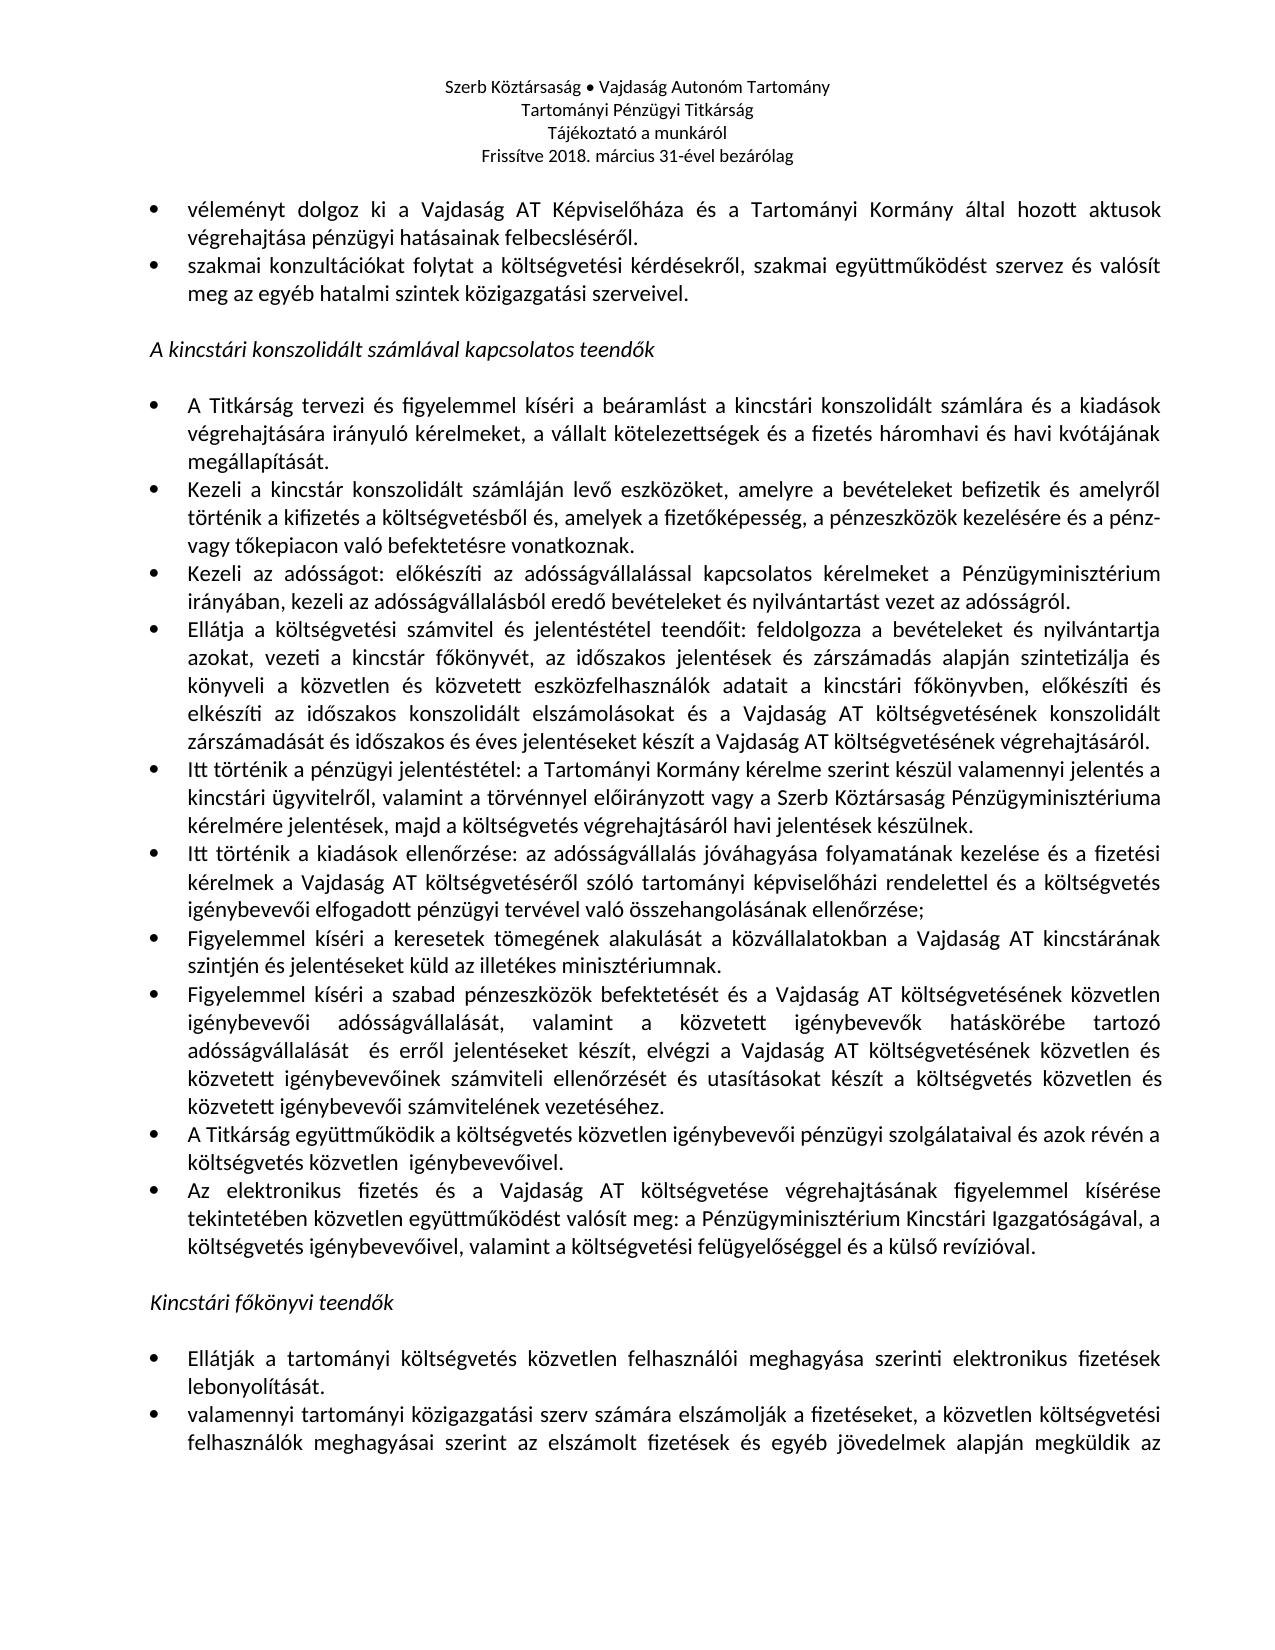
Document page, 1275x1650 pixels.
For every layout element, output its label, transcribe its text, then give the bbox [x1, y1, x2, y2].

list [150, 1400, 1162, 1456]
list Itt történik a pénzügyi jelentéstétel: a Tartományi Kormány kérelme szerint készül valamennyi jelentés a kincstári ügyvitelről, valamint a törvénnyel előirányzott vagy a Szerb Köztársaság Pénzügyminisztériuma kérelmére jelentések, majd a költségvetés végrehajtásáról havi jelentések készülnek. [150, 756, 1162, 839]
list Figyelemmel kíséri a keresetek tömegének alakulását a közvállalatokban a Vajdaság AT kincstárának szintjén és jelentéseket küld az illetékes minisztériumnak. [150, 924, 1162, 980]
list véleményt dolgoz ki a Vajdaság AT Képviselőháza és a Tartományi Kormány által hozott aktusok végrehajtása pénzügyi hatásainak felbecsléséről. [150, 195, 1162, 251]
list Kezeli a kincstár konszolidált számláján levő eszközöket, amelyre a bevételeket befizetik és amelyről történik a kifizetés a költségvetésből és, amelyek a fizetőképesség, a pénzeszközök kezelésére és a pénz- vagy tőkepiacon való befektetésre vonatkoznak. [150, 475, 1162, 559]
text A kincstári konszolidált számlával kapcsolatos teendők [112, 335, 1162, 363]
list Figyelemmel kíséri a szabad pénzeszközök befektetését és a Vajdaság AT költségvetésének közvetlen igénybevevői adósságvállalását, valamint a közvetett igénybevevők hatáskörébe tartozó adósságvállalását és erről jelentéseket készít, elvégzi a Vajdaság AT költségvetésének közvetlen és közvetett igénybevevőinek számviteli ellenőrzését és utasításokat készít a költségvetés közvetlen és közvetett igénybevevői számvitelének vezetéséhez. [150, 980, 1162, 1120]
list Ellátja a költségvetési számvitel és jelentéstétel teendőit: feldolgozza a bevételeket és nyilvántartja azokat, vezeti a kincstár főkönyvét, az időszakos jelentések és zárszámadás alapján szintetizálja és könyveli a közvetlen és közvetett eszközfelhasználók adatait a kincstári főkönyvben, előkészíti és elkészíti az időszakos konszolidált elszámolásokat és a Vajdaság AT költségvetésének konszolidált zárszámadását és időszakos és éves jelentéseket készít a Vajdaság AT költségvetésének végrehajtásáról. [150, 615, 1162, 756]
text Kincstári főkönyvi teendők [112, 1288, 1162, 1316]
list szakmai konzultációkat folytat a költségvetési kérdésekről, szakmai együttműködést szervez és valósít meg az egyéb hatalmi szintek közigazgatási szerveivel. [150, 251, 1162, 307]
list A Titkárság együttműködik a költségvetés közvetlen igénybevevői pénzügyi szolgálataival és azok révén a költségvetés közvetlen igénybevevőivel. [150, 1120, 1162, 1176]
list A Titkárság tervezi és figyelemmel kíséri a beáramlást a kincstári konszolidált számlára és a kiadások végrehajtására irányuló kérelmeket, a vállalt kötelezettségek és a fizetés háromhavi és havi kvótájának megállapítását. [150, 391, 1162, 475]
list Az elektronikus fizetés és a Vajdaság AT költségvetése végrehajtásának figyelemmel kísérése tekintetében közvetlen együttműködést valósít meg: a Pénzügyminisztérium Kincstári Igazgatóságával, a költségvetés igénybevevőivel, valamint a költségvetési felügyelőséggel és a külső revízióval. [150, 1176, 1162, 1260]
list Ellátják a tartományi költségvetés közvetlen felhasználói meghagyása szerinti elektronikus fizetések lebonyolítását. [150, 1344, 1162, 1400]
list Itt történik a kiadások ellenőrzése: az adósságvállalás jóváhagyása folyamatának kezelése és a fizetési kérelmek a Vajdaság AT költségvetéséről szóló tartományi képviselőházi rendelettel és a költségvetés igénybevevői elfogadott pénzügyi tervével való összehangolásának ellenőrzése; [150, 839, 1162, 924]
list Kezeli az adósságot: előkészíti az adósságvállalással kapcsolatos kérelmeket a Pénzügyminisztérium irányában, kezeli az adósságvállalásból eredő bevételeket és nyilvántartást vezet az adósságról. [150, 559, 1162, 615]
